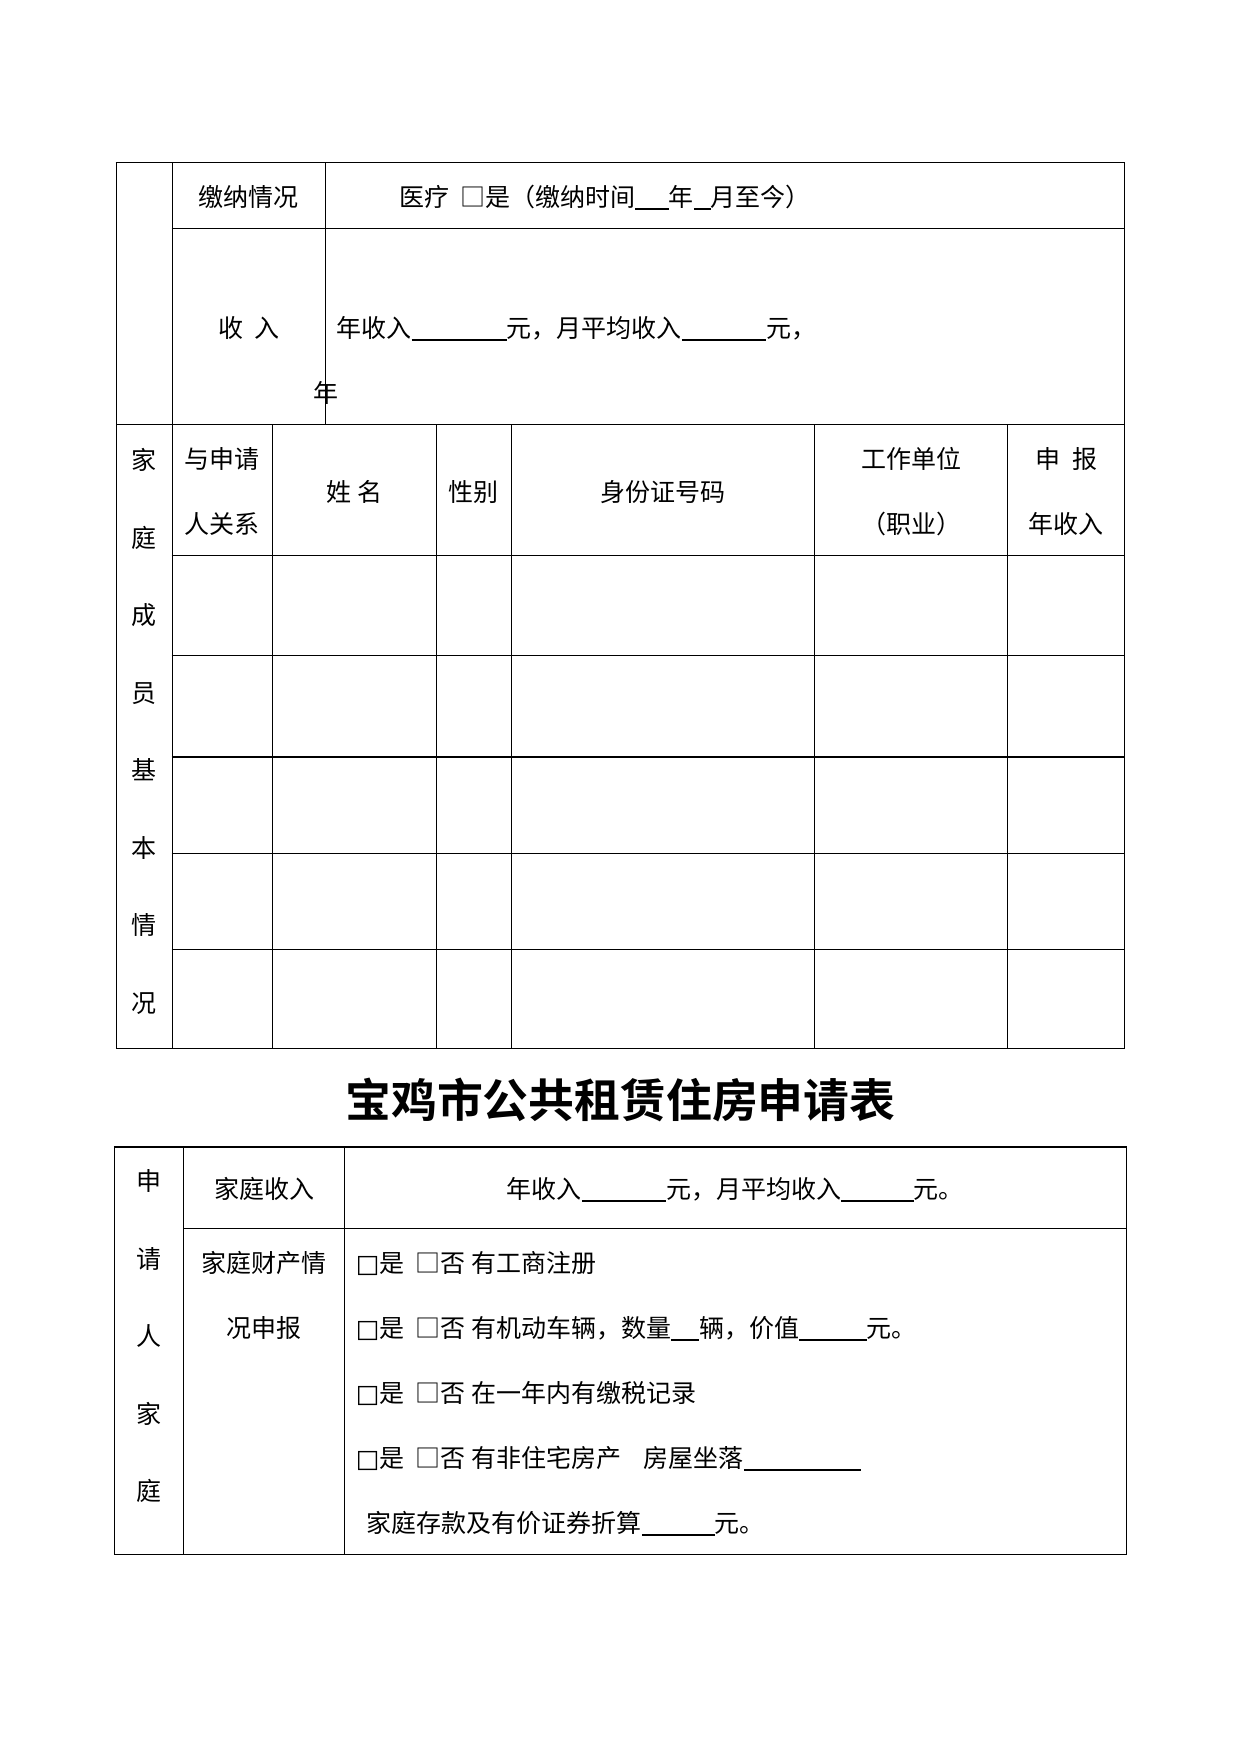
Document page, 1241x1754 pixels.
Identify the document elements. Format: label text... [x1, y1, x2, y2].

table_cell [273, 556, 436, 655]
table_cell [437, 854, 511, 948]
table_cell 姓 名 [273, 425, 436, 555]
table_cell [815, 758, 1007, 853]
table_cell [173, 854, 272, 948]
table_cell [437, 656, 511, 756]
table_cell [437, 556, 511, 655]
table_cell [512, 854, 814, 948]
table_cell [815, 854, 1007, 948]
table_cell [815, 656, 1007, 756]
table_cell 家 庭 成 员 基 本 情 况 [117, 425, 172, 1048]
table_cell [437, 950, 511, 1048]
table_cell 工作单位 （职业） [815, 425, 1007, 555]
table_header 申 请 人 家 庭 信 息 [115, 1148, 183, 1554]
table_cell 收 入 年 [173, 229, 325, 424]
table_cell [1008, 854, 1124, 948]
table_cell [512, 950, 814, 1048]
table_cell [173, 556, 272, 655]
table_cell 性别 [437, 425, 511, 555]
table_header 家庭收入 [184, 1148, 344, 1228]
table_cell [512, 556, 814, 655]
table_cell 身份证号码 [512, 425, 814, 555]
table_cell □是 □否 有工商注册 □是 □否 有机动车辆，数量 辆，价值 元。 □是 □否 在一年内有缴税记录 □是 □否 有非住宅房产 房屋坐落 家庭存款及有价证券折算 元。 [345, 1229, 1126, 1554]
table_cell [437, 758, 511, 853]
table_cell [512, 656, 814, 756]
table_header 年收入 元，月平均收入 元。 [345, 1148, 1126, 1228]
table_cell [512, 758, 814, 853]
table_cell 年收入 元，月平均收入 元， [326, 229, 1124, 424]
table_cell 与申请 人关系 [173, 425, 272, 555]
table_cell 社会保险 缴纳情况 [173, 163, 325, 228]
table_cell [1008, 656, 1124, 756]
table_cell [173, 950, 272, 1048]
table_cell [815, 556, 1007, 655]
table_cell [815, 950, 1007, 1048]
table_cell [273, 950, 436, 1048]
table_cell [173, 758, 272, 853]
table_cell 家庭财产情况申报 [184, 1229, 344, 1554]
table_cell [273, 656, 436, 756]
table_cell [326, 163, 1124, 228]
text 宝鸡市公共租赁住房申请表 [187, 1049, 1053, 1146]
table_cell [1008, 950, 1124, 1048]
table_cell [273, 758, 436, 853]
table_cell [273, 854, 436, 948]
table_cell [1008, 758, 1124, 853]
table_cell 申 报 年收入 [1008, 425, 1124, 555]
table_cell [173, 656, 272, 756]
table_cell [1008, 556, 1124, 655]
